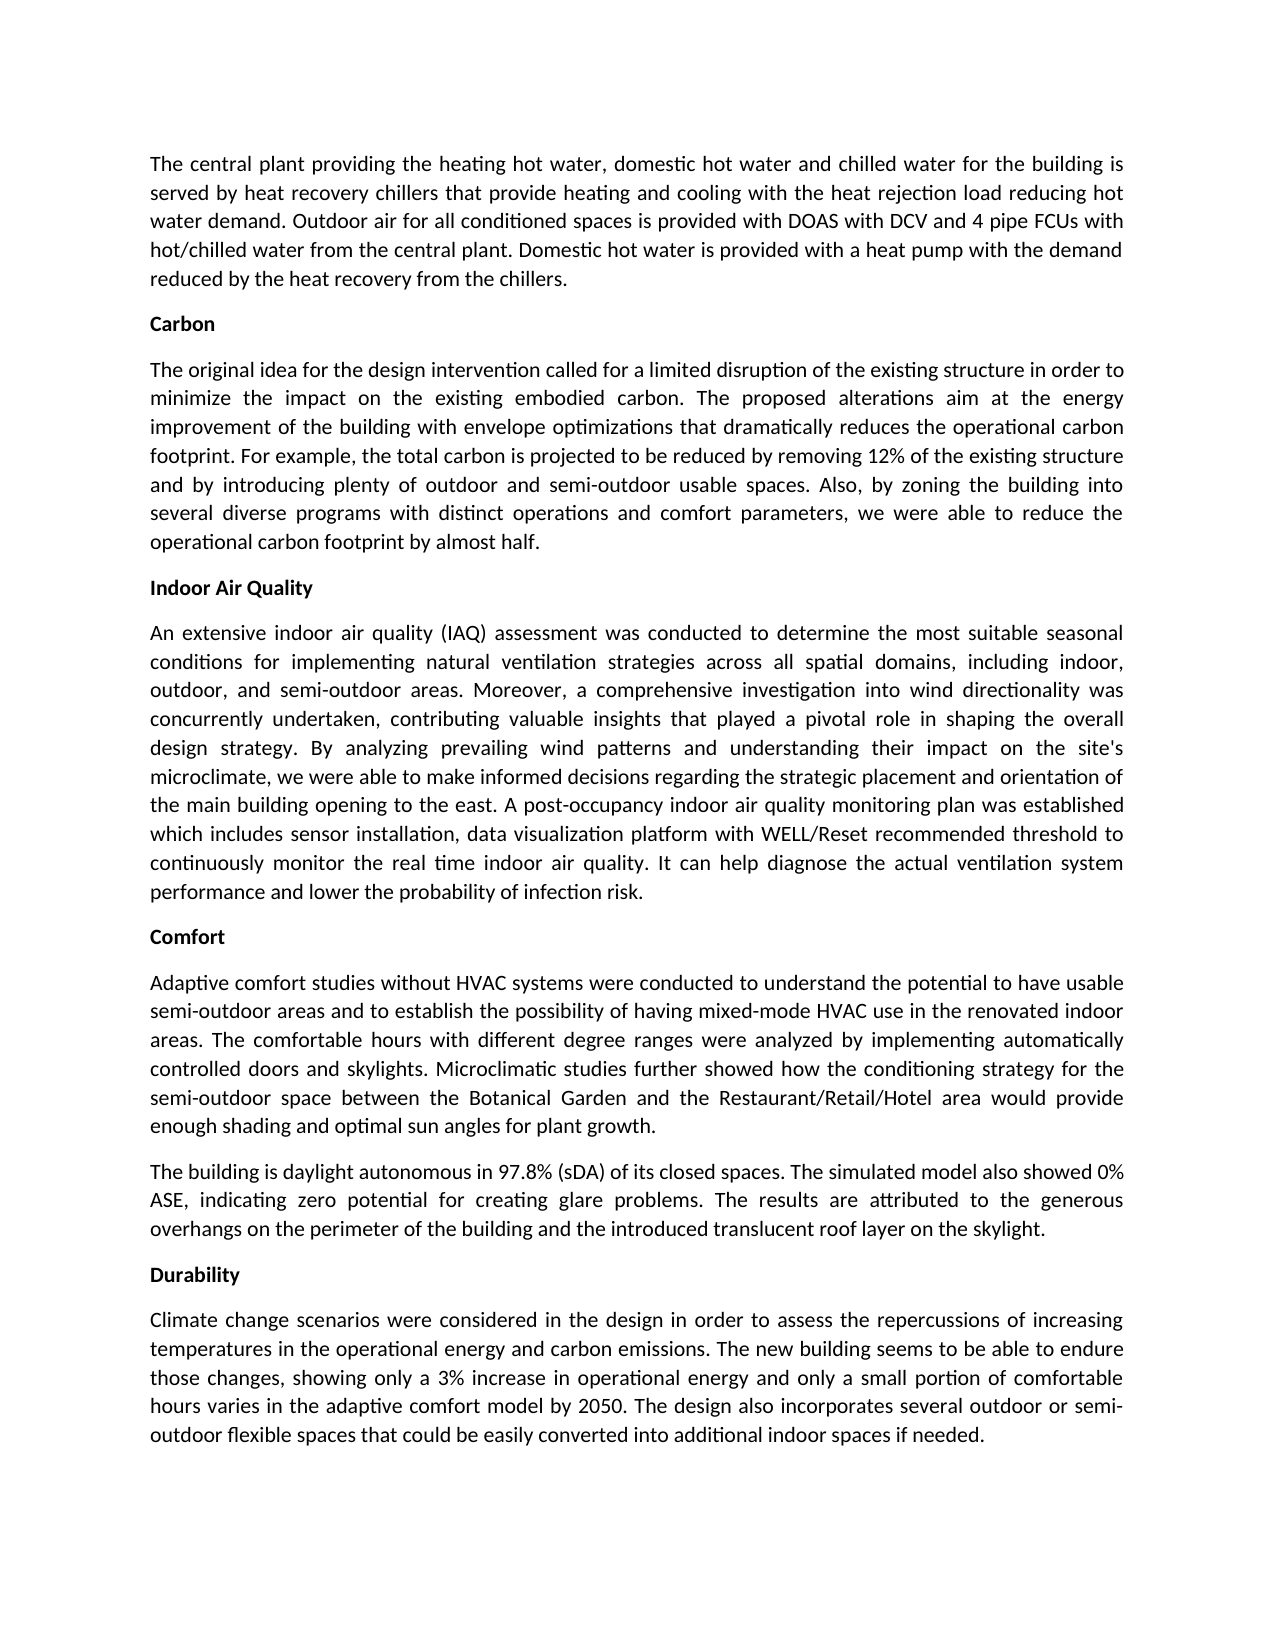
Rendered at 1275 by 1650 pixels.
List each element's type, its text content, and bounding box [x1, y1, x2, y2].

text Comfort [150, 923, 1125, 950]
text An extensive indoor air quality (IAQ) assessment was conducted to determine the most suitable seasonal conditions for implementing natural ventilation strategies across all spatial domains, including indoor, outdoor, and semi-outdoor areas. Moreover, a comprehensive investigation into wind directionality was concurrently undertaken, contributing valuable insights that played a pivotal role in shaping the overall design strategy. By analyzing prevailing wind patterns and understanding their impact on the site's microclimate, we were able to make informed decisions regarding the strategic placement and orientation of the main building opening to the east. A post-occupancy indoor air quality monitoring plan was established which includes sensor installation, data visualization platform with WELL/Reset recommended threshold to continuously monitor the real time indoor air quality. It can help diagnose the actual ventilation system performance and lower the probability of infection risk. [150, 619, 1125, 904]
text The building is daylight autonomous in 97.8% (sDA) of its closed spaces. The simulated model also showed 0% ASE, indicating zero potential for creating glare problems. The results are attributed to the generous overhangs on the perimeter of the building and the introduced translucent roof layer on the skylight. [150, 1158, 1125, 1242]
text Carbon [150, 310, 1125, 337]
text The original idea for the design intervention called for a limited disruption of the existing structure in order to minimize the impact on the existing embodied carbon. The proposed alterations aim at the energy improvement of the building with envelope optimizations that dramatically reduces the operational carbon footprint. For example, the total carbon is projected to be reduced by removing 12% of the existing structure and by introducing plenty of outdoor and semi-outdoor usable spaces. Also, by zoning the building into several diverse programs with distinct operations and comfort parameters, we were able to reduce the operational carbon footprint by almost half. [150, 356, 1125, 555]
text The central plant providing the heating hot water, domestic hot water and chilled water for the building is served by heat recovery chillers that provide heating and cooling with the heat rejection load reducing hot water demand. Outdoor air for all conditioned spaces is provided with DOAS with DCV and 4 pipe FCUs with hot/chilled water from the central plant. Domestic hot water is provided with a heat pump with the demand reduced by the heat recovery from the chillers. [150, 150, 1125, 292]
text Climate change scenarios were considered in the design in order to assess the repercussions of increasing temperatures in the operational energy and carbon emissions. The new building seems to be able to endure those changes, showing only a 3% increase in operational energy and only a small portion of comfortable hours varies in the adaptive comfort model by 2050. The design also incorporates several outdoor or semi-outdoor flexible spaces that could be easily converted into additional indoor spaces if needed. [150, 1306, 1125, 1448]
text Durability [150, 1261, 1125, 1287]
text Indoor Air Quality [150, 574, 1125, 600]
text Adaptive comfort studies without HVAC systems were conducted to understand the potential to have usable semi-outdoor areas and to establish the possibility of having mixed-mode HVAC use in the renovated indoor areas. The comfortable hours with different degree ranges were analyzed by implementing automatically controlled doors and skylights. Microclimatic studies further showed how the conditioning strategy for the semi-outdoor space between the Botanical Garden and the Restaurant/Retail/Hotel area would provide enough shading and optimal sun angles for plant growth. [150, 969, 1125, 1139]
